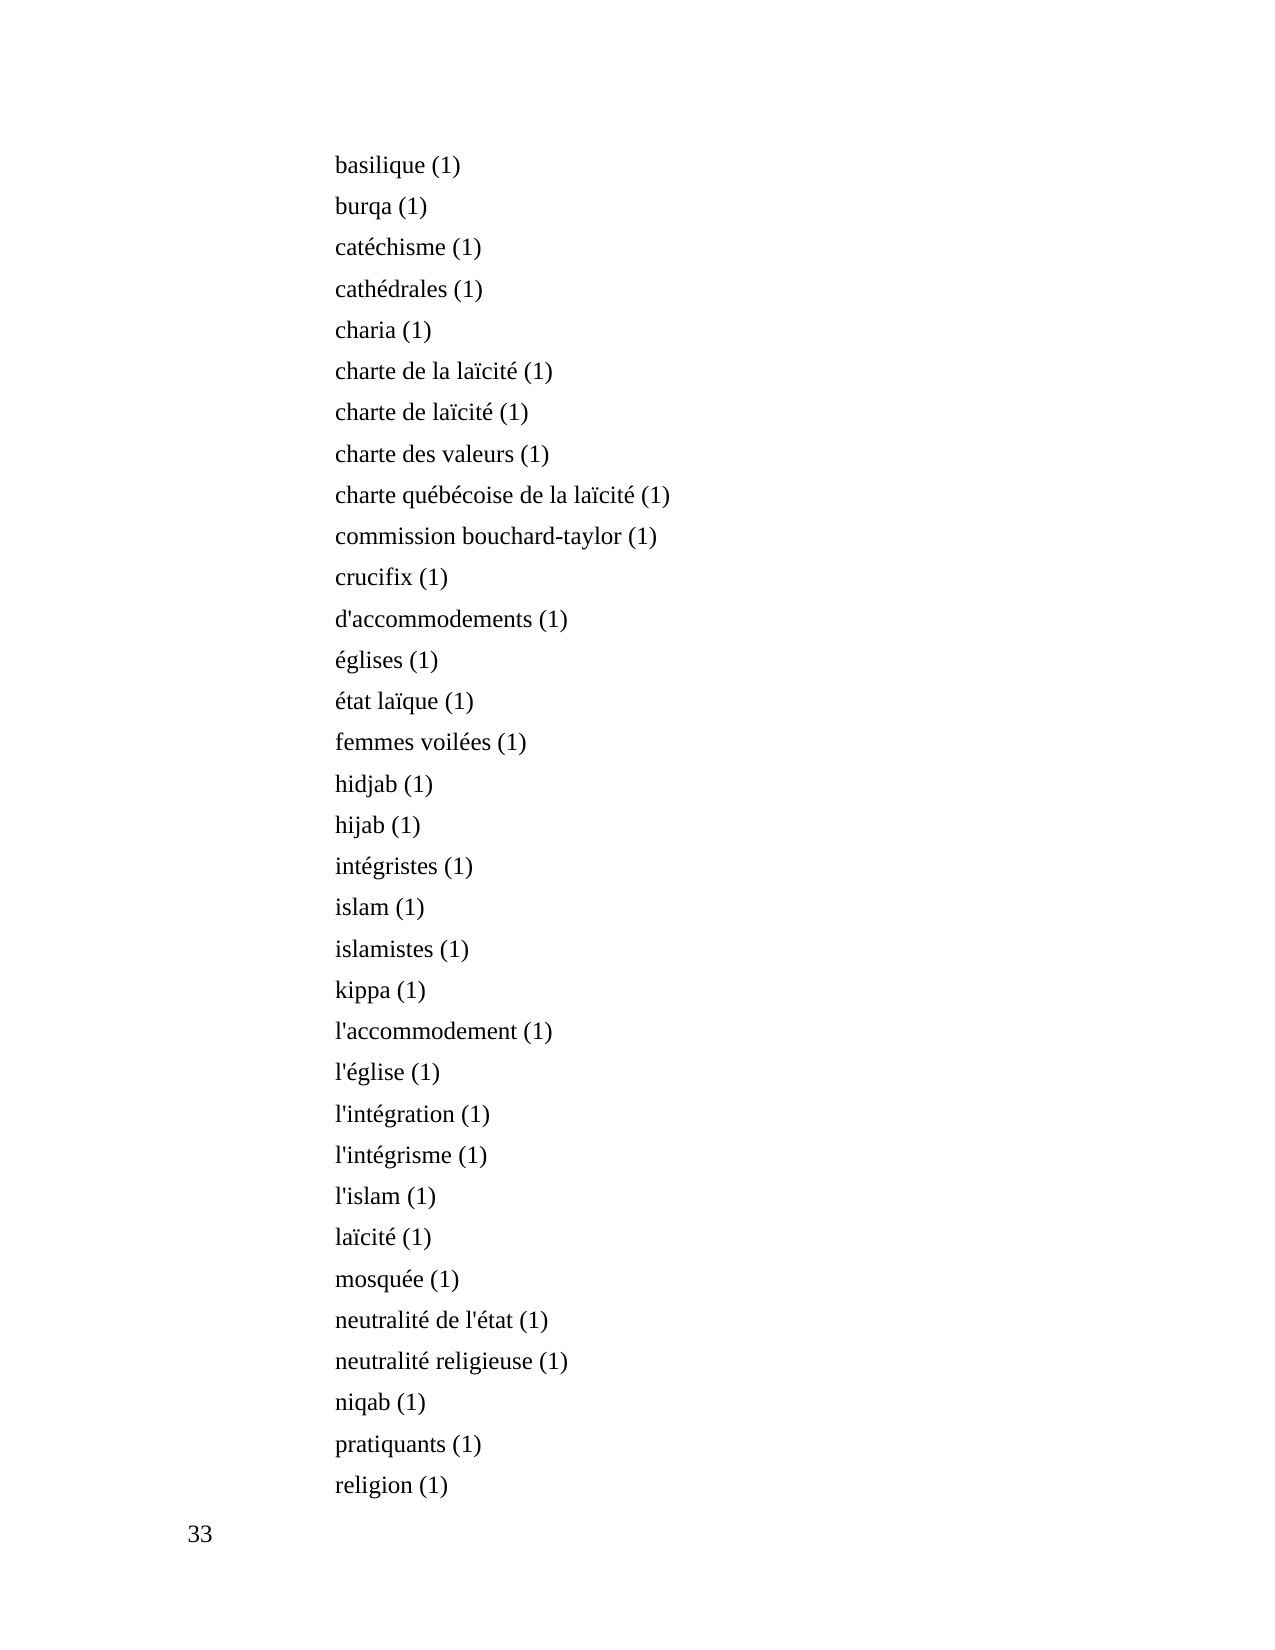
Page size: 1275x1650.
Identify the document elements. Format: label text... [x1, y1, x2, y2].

text l'intégration (1) [187, 1099, 1087, 1127]
text neutralité de l'état (1) [187, 1305, 1087, 1334]
text islam (1) [187, 892, 1087, 921]
text niqab (1) [187, 1387, 1087, 1416]
text l'intégrisme (1) [187, 1140, 1087, 1169]
text l'islam (1) [187, 1181, 1087, 1210]
text crucifix (1) [187, 562, 1087, 591]
text charte de la laïcité (1) [187, 356, 1087, 385]
text commission bouchard-taylor (1) [187, 521, 1087, 550]
text l'accommodement (1) [187, 1016, 1087, 1045]
text hidjab (1) [187, 769, 1087, 797]
text islamistes (1) [187, 934, 1087, 962]
text femmes voilées (1) [187, 727, 1087, 756]
text catéchisme (1) [187, 232, 1087, 261]
text mosquée (1) [187, 1264, 1087, 1292]
text d'accommodements (1) [187, 604, 1087, 632]
text laïcité (1) [187, 1222, 1087, 1251]
text l'église (1) [187, 1057, 1087, 1086]
text charia (1) [187, 315, 1087, 344]
text églises (1) [187, 645, 1087, 674]
text charte de laïcité (1) [187, 397, 1087, 426]
text intégristes (1) [187, 851, 1087, 880]
text pratiquants (1) [187, 1429, 1087, 1457]
text neutralité religieuse (1) [187, 1346, 1087, 1375]
text hijab (1) [187, 810, 1087, 839]
text état laïque (1) [187, 686, 1087, 715]
text cathédrales (1) [187, 274, 1087, 302]
text charte québécoise de la laïcité (1) [187, 480, 1087, 509]
text charte des valeurs (1) [187, 439, 1087, 467]
text religion (1) [187, 1470, 1087, 1499]
text burqa (1) [187, 191, 1087, 220]
text basilique (1) [187, 150, 1087, 179]
text kippa (1) [187, 975, 1087, 1004]
